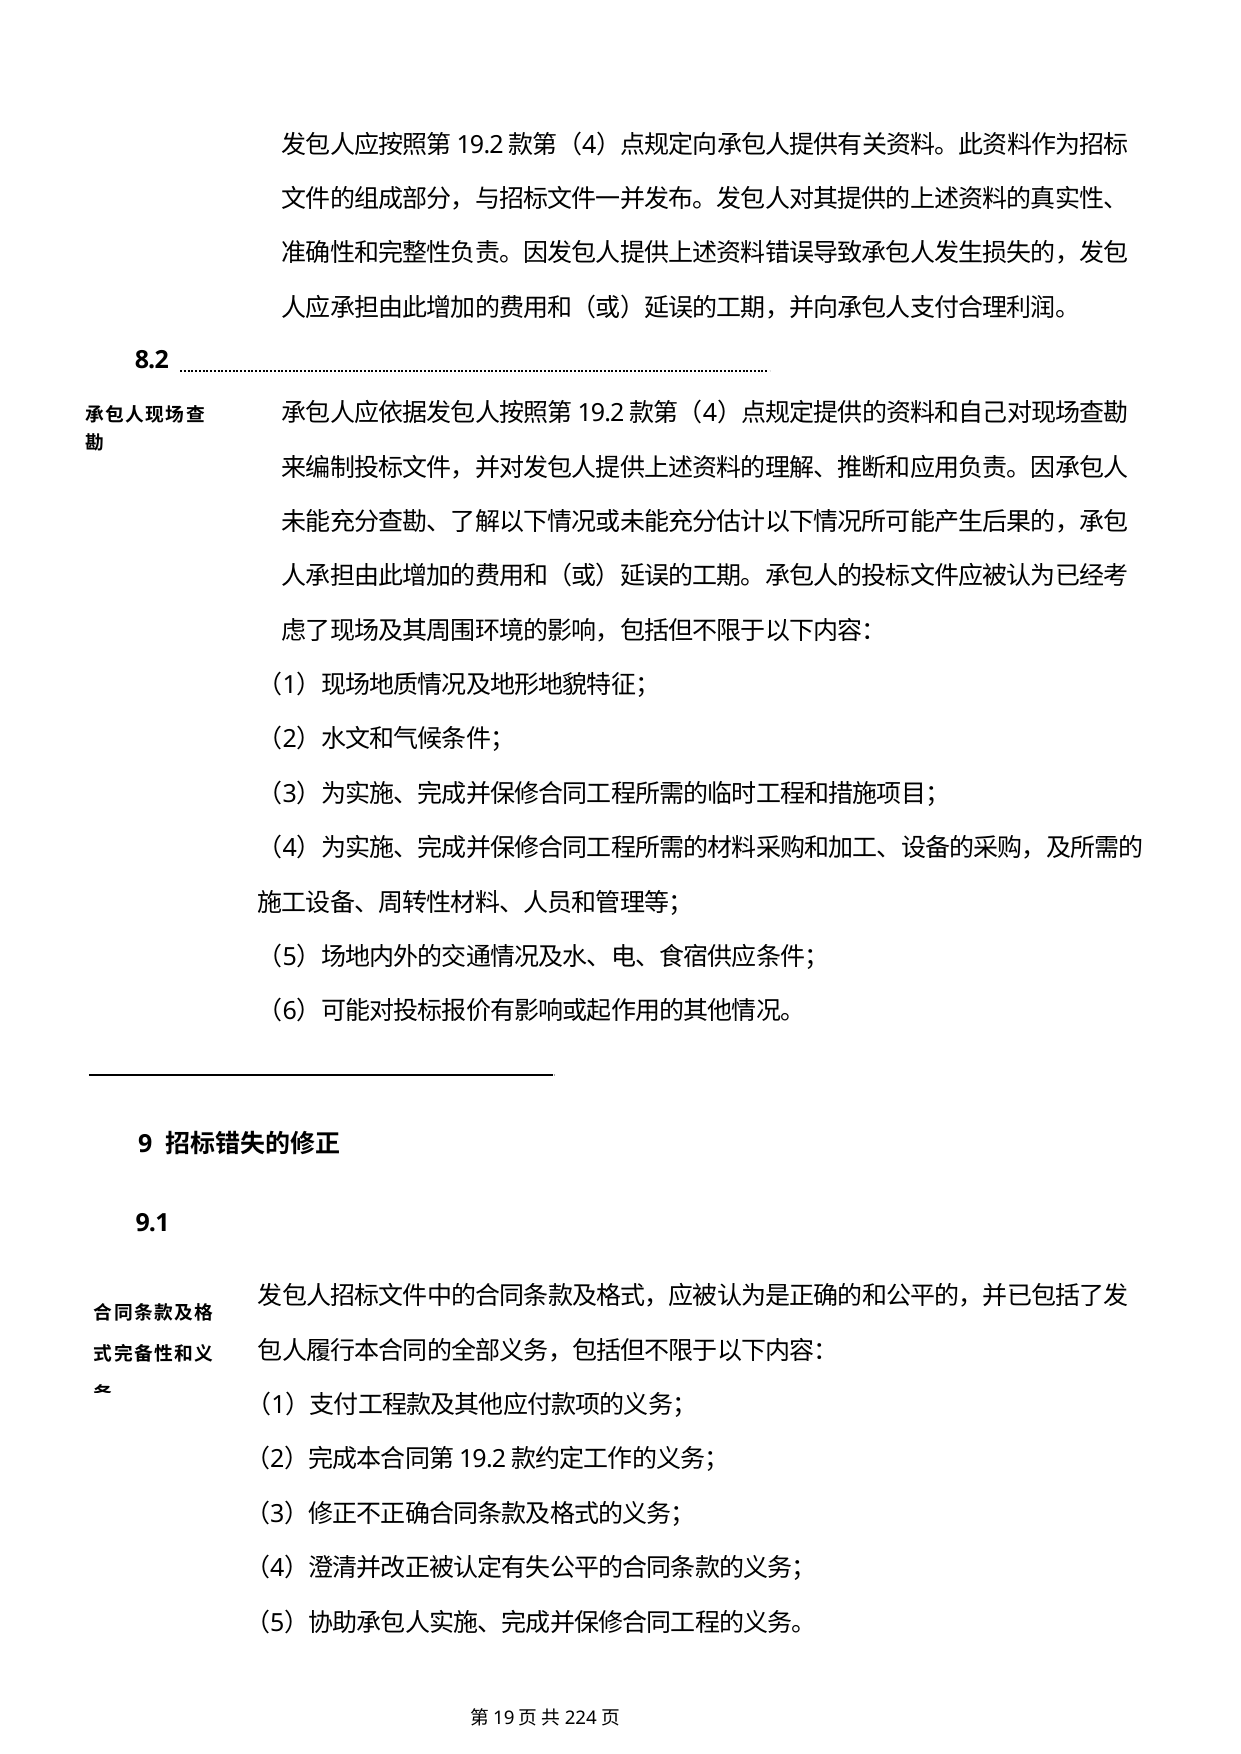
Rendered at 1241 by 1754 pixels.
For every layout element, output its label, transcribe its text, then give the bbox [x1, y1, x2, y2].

text （4）澄清并改正被认定有失公平的合同条款的义务； [81, 1548, 1152, 1584]
text 8.2 [89, 342, 1152, 376]
subtitle 9 招标错失的修正 [89, 1123, 1152, 1159]
text 发包人应按照第19.2款第（4）点规定向承包人提供有关资料。此资料作为招标文件的组成部分，与招标文件一并发布。发包人对其提供的上述资料的真实性、准确性和完整性负责。因发包人提供上述资料错误导致承包人发生损失的，发包人应承担由此增加的费用和（或）延误的工期，并向承包人支付合理利润。 [281, 124, 1152, 323]
text （1）现场地质情况及地形地貌特征； [257, 664, 1152, 701]
text （2）水文和气候条件； [257, 719, 1152, 755]
text （3）为实施、完成并保修合同工程所需的临时工程和措施项目； [257, 773, 1152, 809]
text 承包人应依据发包人按照第19.2款第（4）点规定提供的资料和自己对现场查勘来编制投标文件，并对发包人提供上述资料的理解、推断和应用负责。因承包人未能充分查勘、了解以下情况或未能充分估计以下情况所可能产生后果的，承包人承担由此增加的费用和（或）延误的工期。承包人的投标文件应被认为已经考虑了现场及其周围环境的影响，包括但不限于以下内容： [281, 393, 1152, 646]
text （4）为实施、完成并保修合同工程所需的材料采购和加工、设备的采购，及所需的施工设备、周转性材料、人员和管理等； [257, 828, 1152, 918]
text （3）修正不正确合同条款及格式的义务； [81, 1493, 1152, 1529]
text 发包人招标文件中的合同条款及格式，应被认为是正确的和公平的，并已包括了发包人履行本合同的全部义务，包括但不限于以下内容： [258, 1276, 1152, 1366]
text （2）完成本合同第19.2款约定工作的义务； [81, 1439, 1152, 1475]
text （5）场地内外的交通情况及水、电、食宿供应条件； [257, 936, 1152, 973]
text （1）支付工程款及其他应付款项的义务； [89, 1384, 1152, 1421]
text （5）协助承包人实施、完成并保修合同工程的义务。 [81, 1602, 1152, 1638]
text （6）可能对投标报价有影响或起作用的其他情况。 [257, 991, 1152, 1027]
text 9.1 [89, 1205, 1152, 1239]
